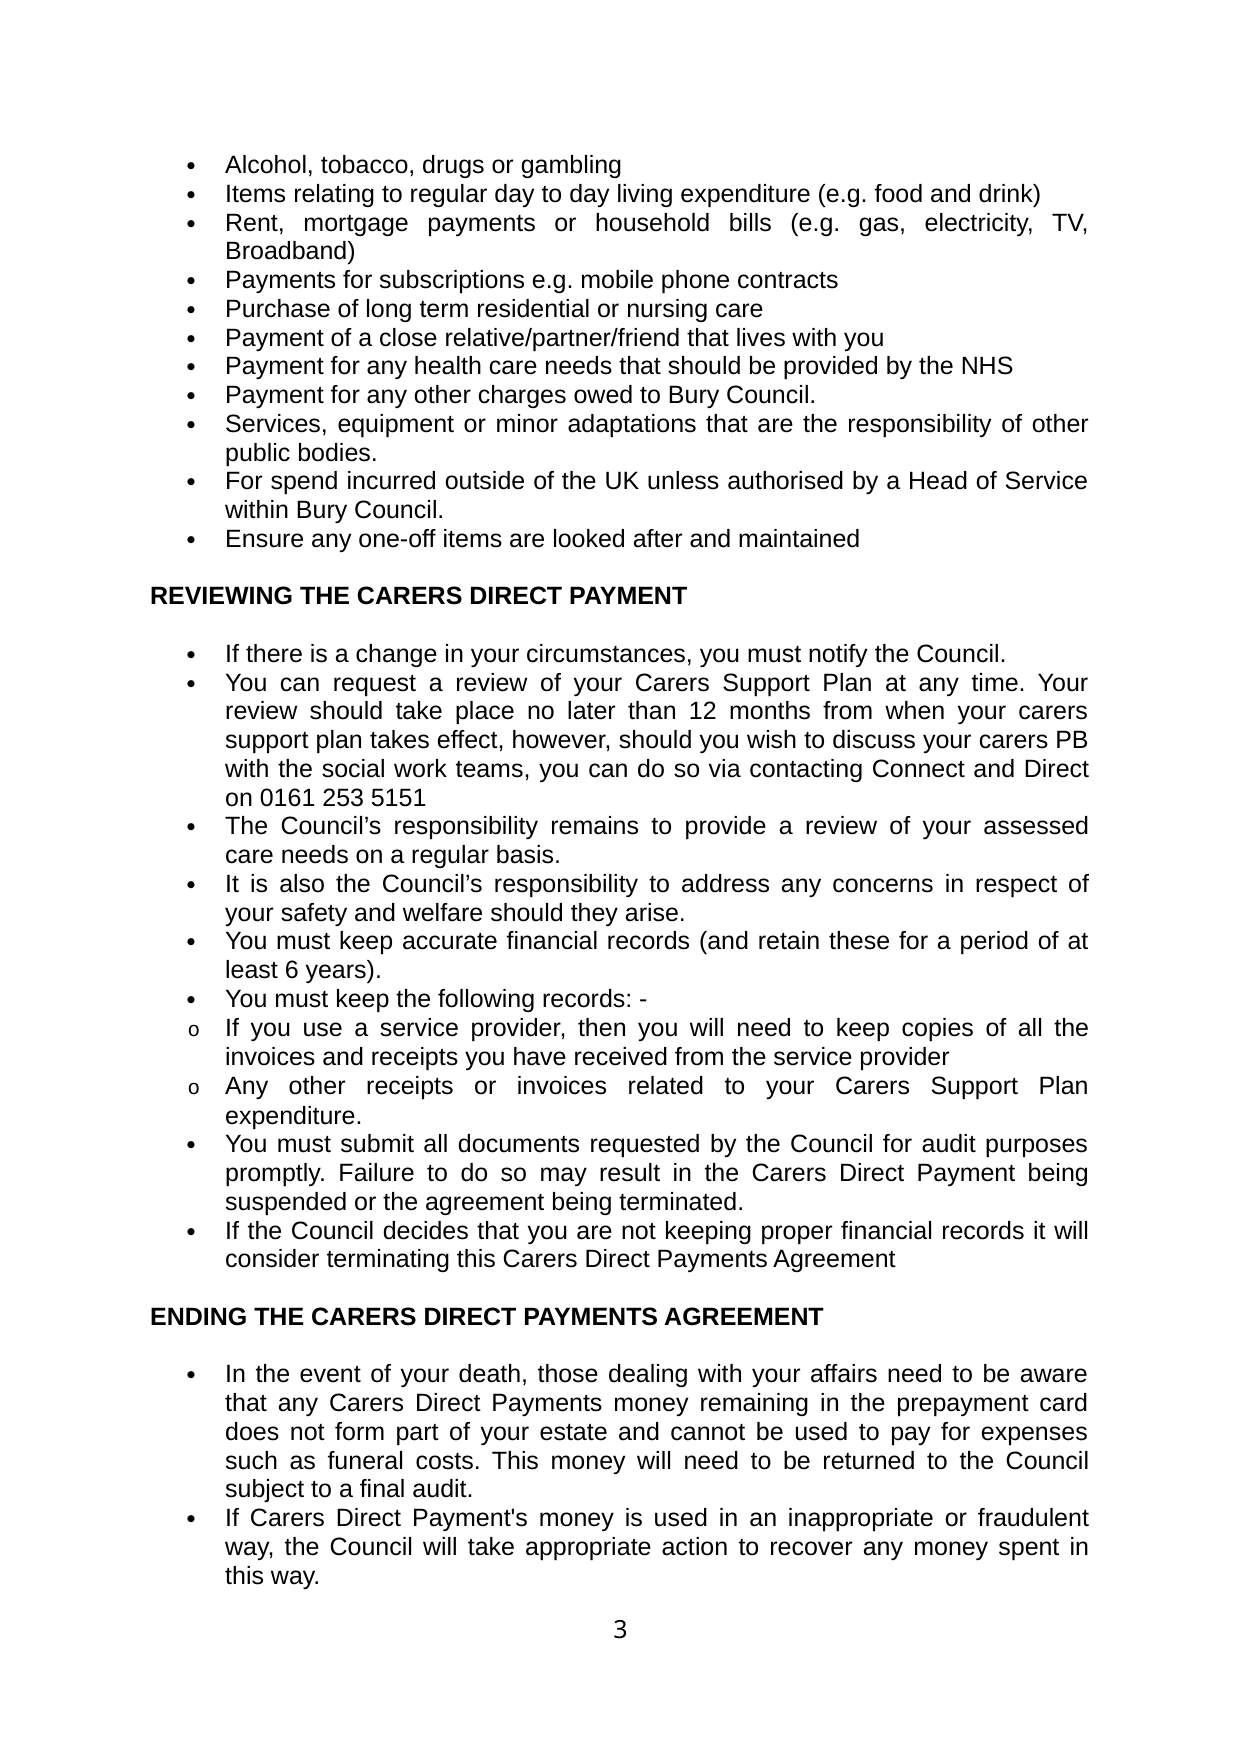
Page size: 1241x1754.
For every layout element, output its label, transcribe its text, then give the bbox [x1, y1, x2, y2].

list You must submit all documents requested by the Council for audit purposes promptly. Failure to do so may result in the Carers Direct Payment being suspended or the agreement being terminated. [187, 1129, 1090, 1216]
list Ensure any one-off items are looked after and maintained [187, 524, 1090, 552]
list If there is a change in your circumstances, you must notify the Council. [187, 639, 1090, 667]
list Alcohol, tobacco, drugs or gambling [187, 150, 1090, 179]
list Payment for any other charges owed to Bury Council. [187, 380, 1090, 409]
list You must keep the following records: - [187, 984, 1090, 1012]
list If the Council decides that you are not keeping proper financial records it will consider terminating this Carers Direct Payments Agreement [187, 1216, 1090, 1273]
list If you use a service provider, then you will need to keep copies of all the invoices and receipts you have received from the service provider [187, 1012, 1090, 1071]
list Payment of a close relative/partner/friend that lives with you [187, 322, 1090, 351]
list It is also the Council’s responsibility to address any concerns in respect of your safety and welfare should they arise. [187, 869, 1090, 926]
list The Council’s responsibility remains to provide a review of your assessed care needs on a regular basis. [187, 811, 1090, 869]
list If Carers Direct Payment's money is used in an inappropriate or fraudulent way, the Council will take appropriate action to recover any money spent in this way. [187, 1503, 1090, 1589]
list Any other receipts or invoices related to your Carers Support Plan expenditure. [187, 1071, 1090, 1129]
list In the event of your death, those dealing with your affairs need to be aware that any Carers Direct Payments money remaining in the prepayment card does not form part of your estate and cannot be used to pay for expenses such as funeral costs. This money will need to be returned to the Council subject to a final audit. [187, 1359, 1090, 1503]
list Services, equipment or minor adaptations that are the responsibility of other public bodies. [187, 409, 1090, 466]
list Items relating to regular day to day living expenditure (e.g. food and drink) [187, 179, 1090, 207]
list Payments for subscriptions e.g. mobile phone contracts [187, 265, 1090, 294]
list Rent, mortgage payments or household bills (e.g. gas, electricity, TV, Broadband) [187, 207, 1090, 265]
list You must keep accurate financial records (and retain these for a period of at least 6 years). [187, 926, 1090, 984]
list Payment for any health care needs that should be provided by the NHS [187, 351, 1090, 380]
text ENDING THE CARERS DIRECT PAYMENTS AGREEMENT [150, 1302, 1090, 1331]
list You can request a review of your Carers Support Plan at any time. Your review should take place no later than 12 months from when your carers support plan takes effect, however, should you wish to discuss your carers PB with the social work teams, you can do so via contacting Connect and Direct on 0161 253 5151 [187, 667, 1090, 811]
text REVIEWING THE CARERS DIRECT PAYMENT [150, 581, 1090, 610]
list For spend incurred outside of the UK unless authorised by a Head of Service within Bury Council. [187, 466, 1090, 524]
list Purchase of long term residential or nursing care [187, 294, 1090, 322]
